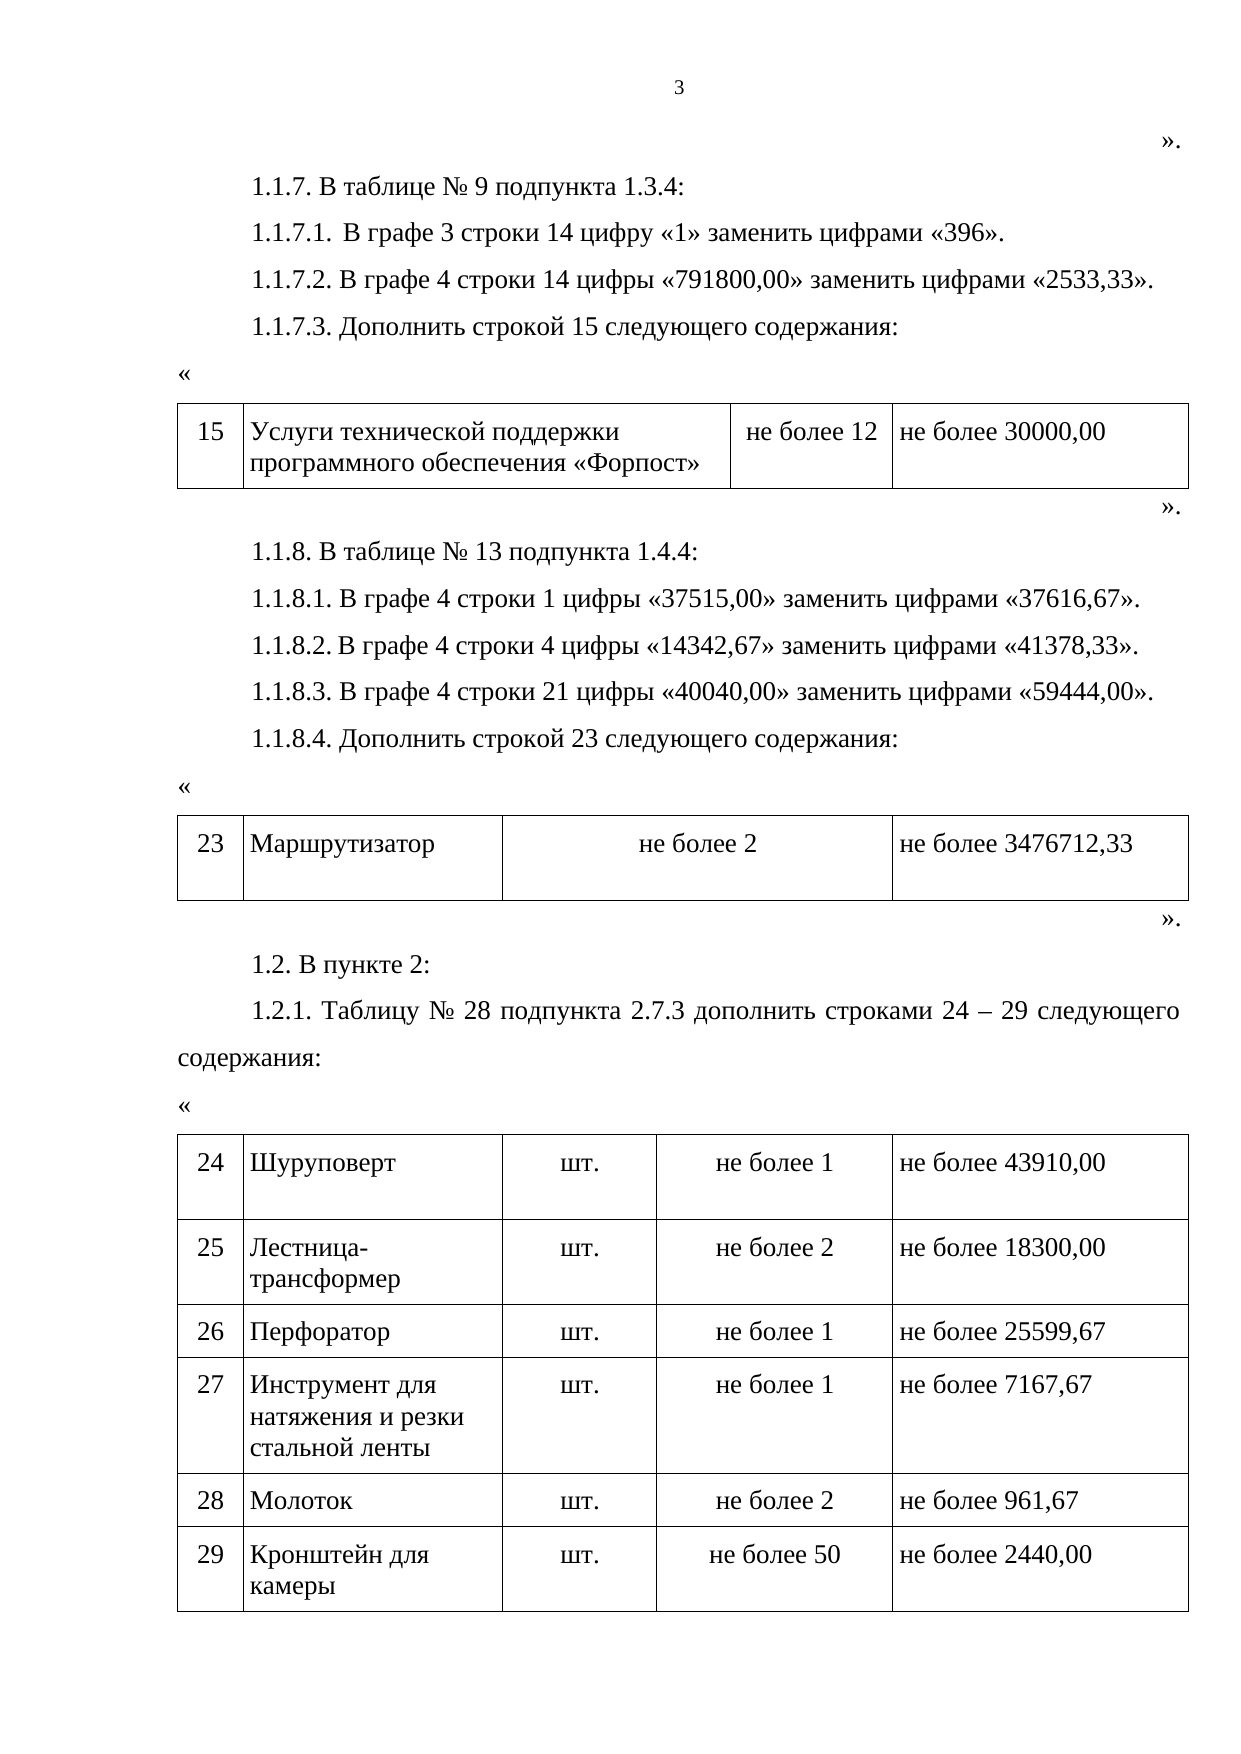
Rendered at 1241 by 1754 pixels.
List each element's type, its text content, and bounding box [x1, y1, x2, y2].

table_header Услуги технической поддержки программного обеспечения «Форпост» [244, 404, 730, 488]
table_header не более 30000,00 [893, 404, 1188, 488]
table_header не более 1 [657, 1135, 892, 1219]
text 1.1.8.2. В графе 4 строки 4 цифры «14342,67» заменить цифрами «41378,33». [177, 629, 1181, 660]
text « [177, 1088, 1181, 1119]
text 1.1.7. В таблице № 9 подпункта 1.3.4: [177, 170, 1181, 201]
text 1.1.8. В таблице № 13 подпункта 1.4.4: [177, 535, 1181, 567]
text « [177, 356, 1181, 388]
table_cell не более 50 [657, 1527, 892, 1611]
table_header 24 [178, 1135, 243, 1219]
table_header не более 43910,00 [893, 1135, 1188, 1219]
text 1.1.8.3. В графе 4 строки 21 цифры «40040,00» заменить цифрами «59444,00». [177, 675, 1181, 707]
table_cell не более 18300,00 [893, 1220, 1188, 1303]
table_cell не более 1 [657, 1305, 892, 1357]
text 1.2. В пункте 2: [177, 948, 1181, 979]
table_cell не более 25599,67 [893, 1305, 1188, 1357]
text 1.1.7.2. В графе 4 строки 14 цифры «791800,00» заменить цифрами «2533,33». [177, 263, 1181, 294]
table_header шт. [503, 1135, 656, 1219]
table_cell 26 [178, 1305, 243, 1357]
table_cell шт. [503, 1220, 656, 1303]
table_cell Кронштейн для камеры [244, 1527, 502, 1611]
text « [177, 769, 1181, 800]
table_cell не более 2 [657, 1474, 892, 1526]
table_header 15 [178, 404, 243, 488]
text ». [177, 123, 1181, 154]
text 1.2.1. Таблицу № 28 подпункта 2.7.3 дополнить строками 24 – 29 следующего содержания: [177, 994, 1181, 1072]
text 1.1.7.1. В графе 3 строки 14 цифру «1» заменить цифрами «396». [177, 216, 1181, 248]
text ». [177, 901, 1181, 932]
table_cell Перфоратор [244, 1305, 502, 1357]
table_cell не более 1 [657, 1358, 892, 1473]
table_cell шт. [503, 1305, 656, 1357]
table_cell Молоток [244, 1474, 502, 1526]
table_cell 27 [178, 1358, 243, 1473]
table_header Шуруповерт [244, 1135, 502, 1219]
table_cell шт. [503, 1527, 656, 1611]
text 1.1.8.1. В графе 4 строки 1 цифры «37515,00» заменить цифрами «37616,67». [177, 582, 1181, 613]
table_header не более 3476712,33 [893, 816, 1188, 900]
table_cell не более 2440,00 [893, 1527, 1188, 1611]
table_cell Лестница-трансформер [244, 1220, 502, 1303]
table_cell не более 7167,67 [893, 1358, 1188, 1473]
table_header 23 [178, 816, 243, 900]
table_header не более 2 [503, 816, 892, 900]
table_cell шт. [503, 1474, 656, 1526]
table_cell не более 961,67 [893, 1474, 1188, 1526]
table_cell 25 [178, 1220, 243, 1303]
text 1.1.7.3. Дополнить строкой 15 следующего содержания: [177, 310, 1181, 341]
text 1.1.8.4. Дополнить строкой 23 следующего содержания: [177, 722, 1181, 753]
table_header Маршрутизатор [244, 816, 502, 900]
table_cell 28 [178, 1474, 243, 1526]
table_header не более 12 [731, 404, 892, 488]
table_cell Инструмент для натяжения и резки стальной ленты [244, 1358, 502, 1473]
table_cell шт. [503, 1358, 656, 1473]
table_cell не более 2 [657, 1220, 892, 1303]
text ». [177, 489, 1181, 520]
table_cell 29 [178, 1527, 243, 1611]
